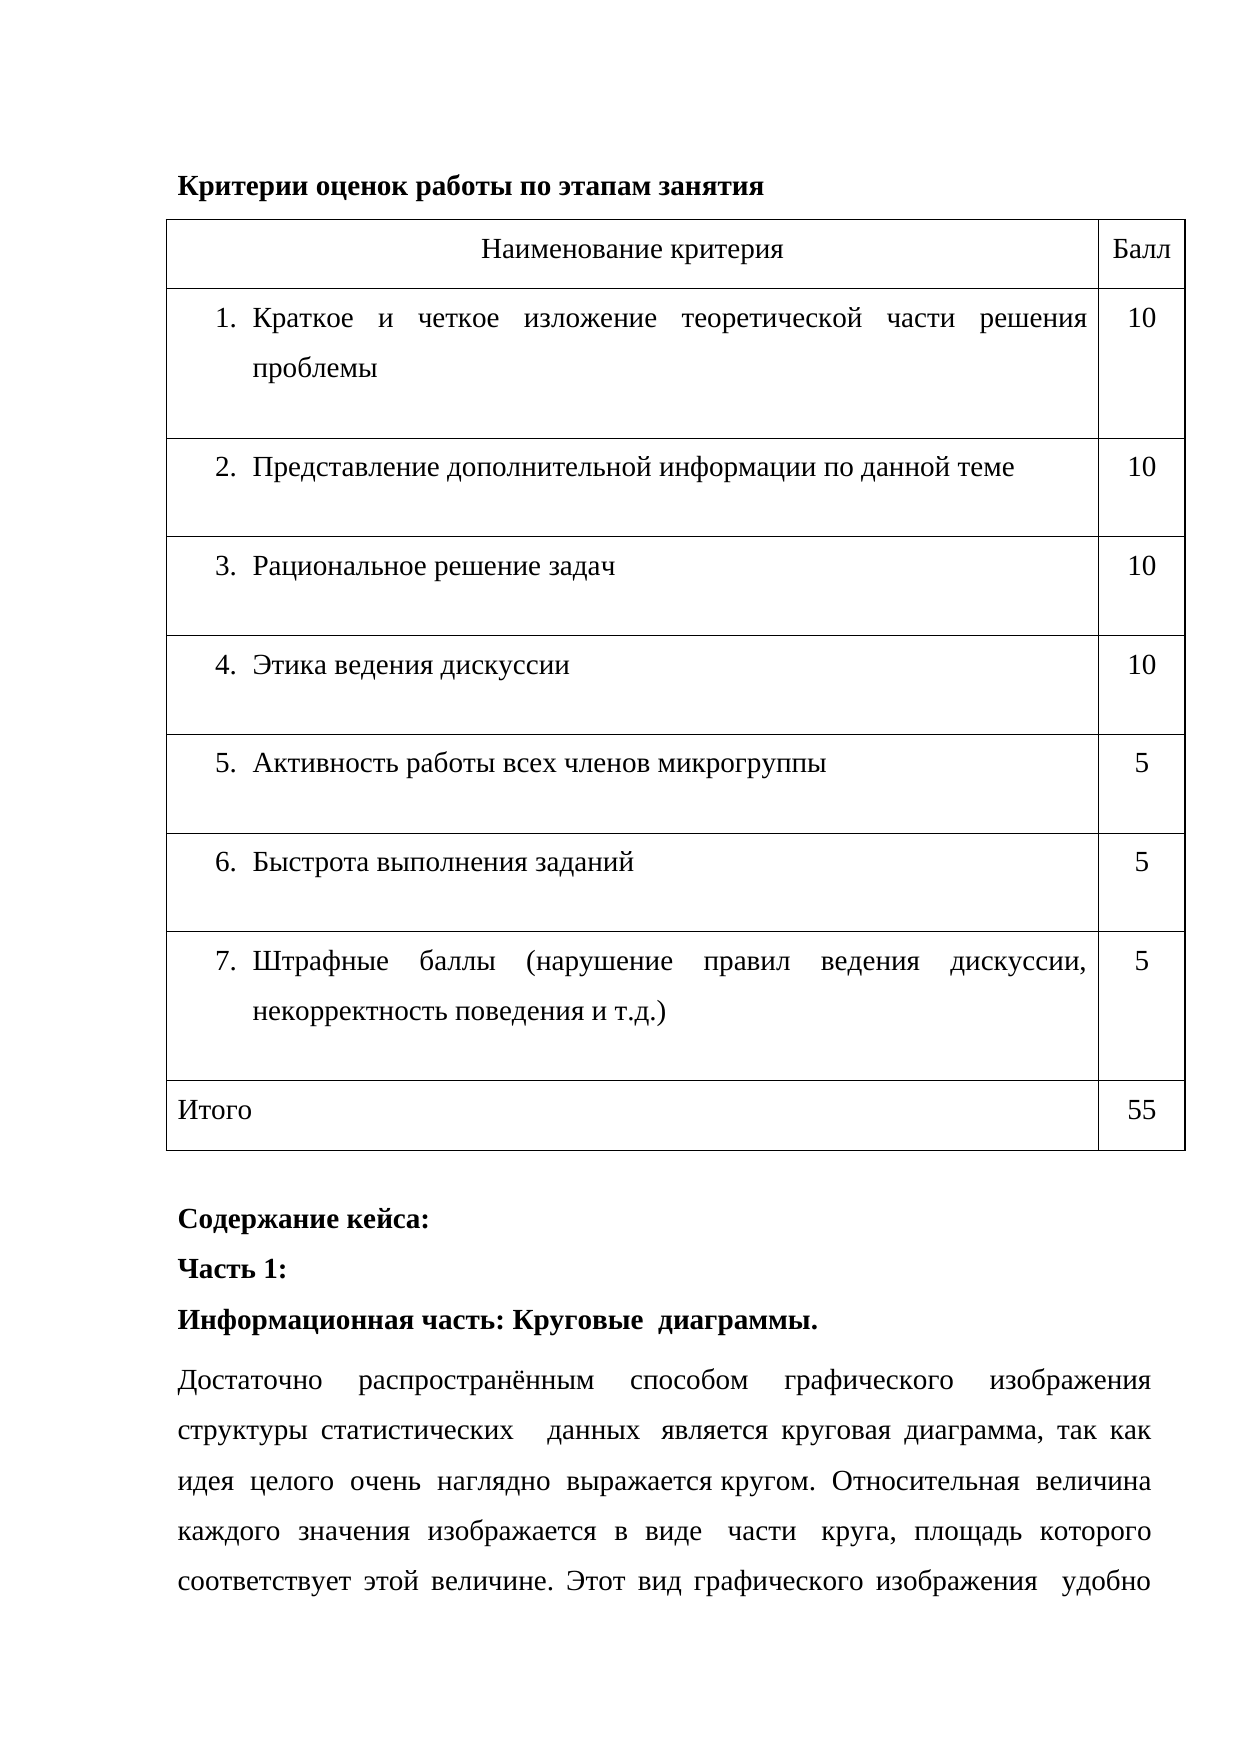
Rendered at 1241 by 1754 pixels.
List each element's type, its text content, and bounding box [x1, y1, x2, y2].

text Критерии оценок работы по этапам занятия [177, 118, 1152, 202]
table_cell Активность работы всех членов микрогруппы [167, 735, 1098, 832]
table_cell 5 [1099, 735, 1184, 832]
table_header Балл [1099, 220, 1184, 288]
table_cell Краткое и четкое изложение теоретической части решения проблемы [167, 289, 1098, 437]
text Содержание кейса: Часть 1: Информационная часть: Круговые диаграммы. [177, 1151, 1152, 1335]
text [177, 1362, 1152, 1597]
table_cell 55 [1099, 1081, 1184, 1150]
table_cell 10 [1099, 537, 1184, 635]
table_header Наименование критерия [167, 220, 1098, 288]
table_cell Этика ведения дискуссии [167, 636, 1098, 734]
table_cell 5 [1099, 834, 1184, 931]
table_cell Представление дополнительной информации по данной теме [167, 439, 1098, 536]
table_cell 10 [1099, 636, 1184, 734]
table_cell 10 [1099, 439, 1184, 536]
table_cell 10 [1099, 289, 1184, 437]
table_cell Штрафные баллы (нарушение правил ведения дискуссии, некорректность поведения и т.д.) [167, 932, 1098, 1080]
table_cell Быстрота выполнения заданий [167, 834, 1098, 931]
table_cell Рациональное решение задач [167, 537, 1098, 635]
table_cell Итого [167, 1081, 1098, 1150]
table_cell 5 [1099, 932, 1184, 1080]
